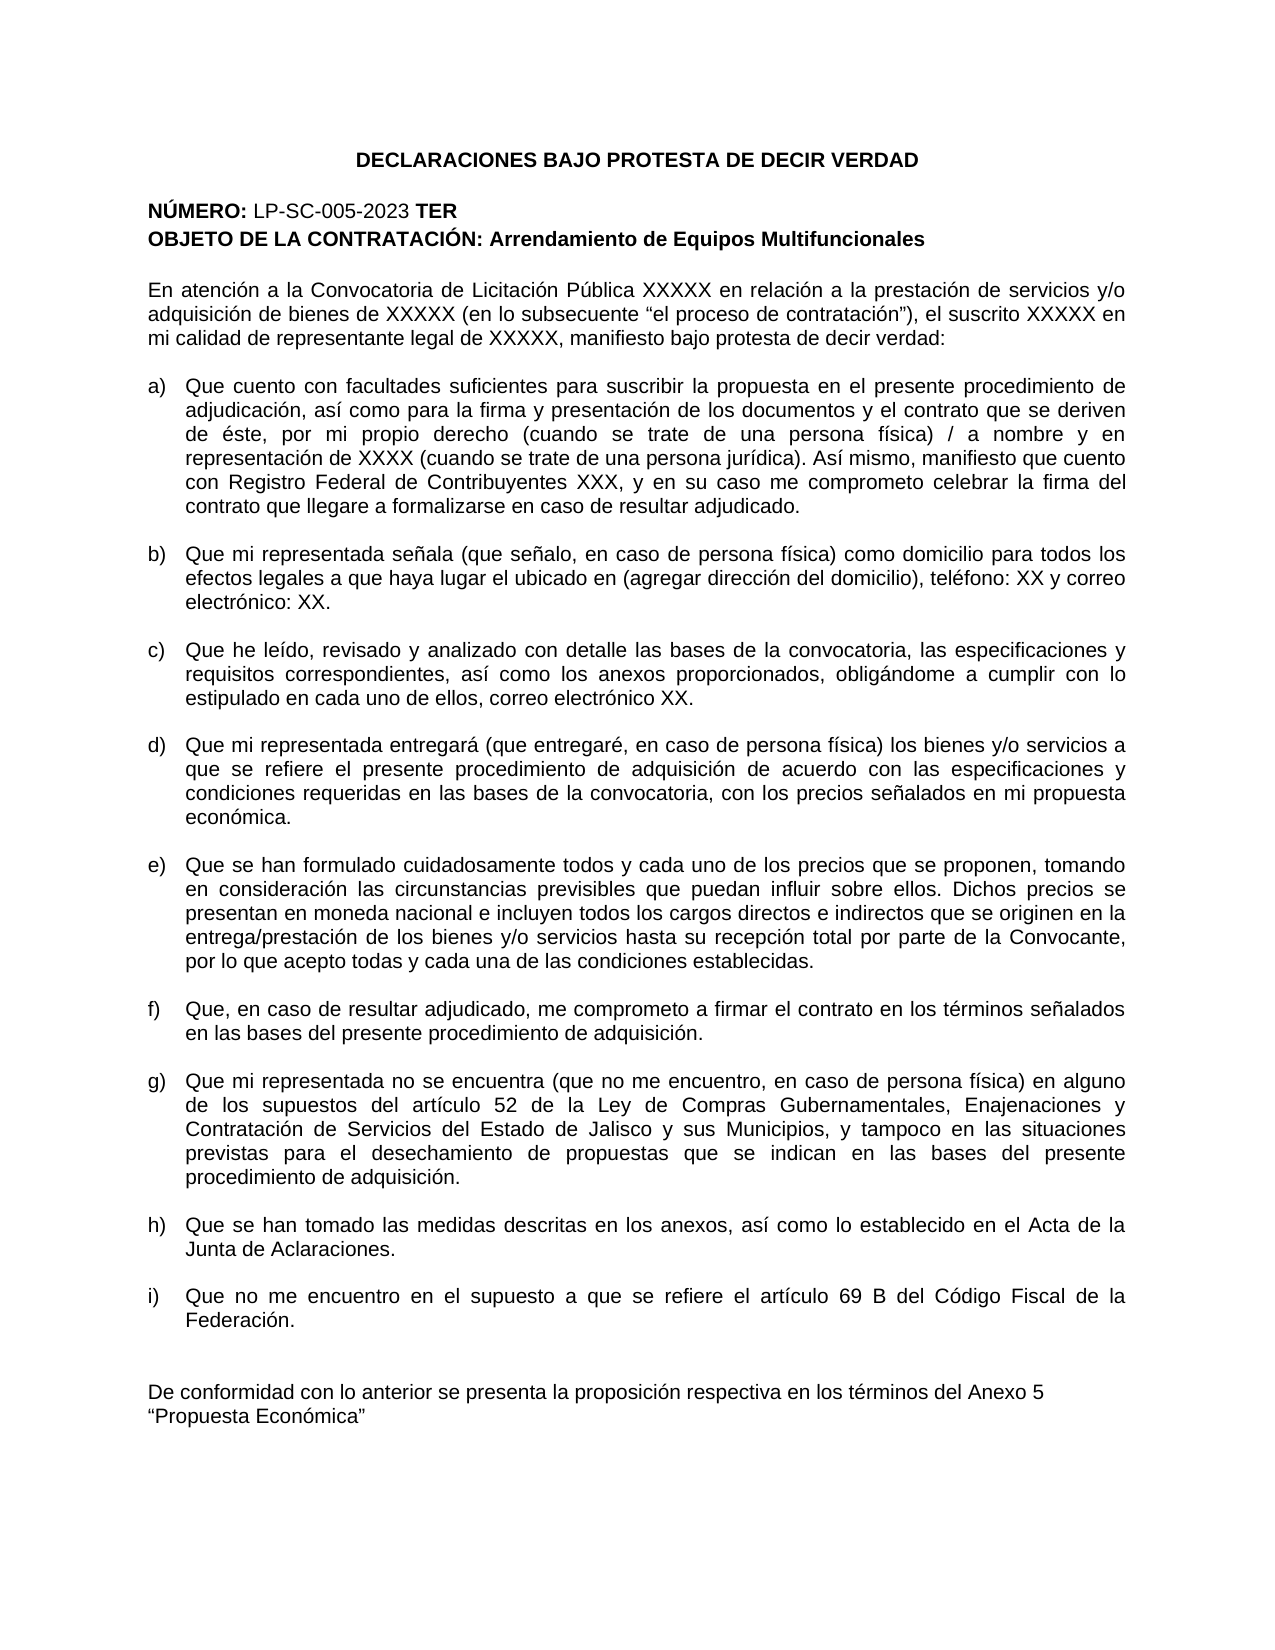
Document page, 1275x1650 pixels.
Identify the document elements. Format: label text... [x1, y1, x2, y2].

text OBJETO DE LA CONTRATACIÓN: Arrendamiento de Equipos Multifuncionales [148, 227, 1127, 251]
list Que mi representada no se encuentra (que no me encuentro, en caso de persona física) en alguno de los supuestos del artículo 52 de la Ley de Compras Gubernamentales, Enajenaciones y Contratación de Servicios del Estado de Jalisco y sus Municipios, y tampoco en las situaciones previstas para el desechamiento de propuestas que se indican en las bases del presente procedimiento de adquisición. [148, 1069, 1127, 1188]
list Que se han tomado las medidas descritas en los anexos, así como lo establecido en el Acta de la Junta de Aclaraciones. [148, 1212, 1127, 1260]
list Que no me encuentro en el supuesto a que se refiere el artículo 69 B del Código Fiscal de la Federación. [148, 1284, 1127, 1332]
list Que, en caso de resultar adjudicado, me comprometo a firmar el contrato en los términos señalados en las bases del presente procedimiento de adquisición. [148, 997, 1127, 1045]
text En atención a la Convocatoria de Licitación Pública XXXXX en relación a la prestación de servicios y/o adquisición de bienes de XXXXX (en lo subsecuente “el proceso de contratación”), el suscrito XXXXX en mi calidad de representante legal de XXXXX, manifiesto bajo protesta de decir verdad: [148, 278, 1127, 350]
text De conformidad con lo anterior se presenta la proposición respectiva en los términos del Anexo 5 “Propuesta Económica” [148, 1380, 1127, 1428]
text NÚMERO: LP-SC-005-2023 TER [148, 199, 1127, 223]
list Que he leído, revisado y analizado con detalle las bases de la convocatoria, las especificaciones y requisitos correspondientes, así como los anexos proporcionados, obligándome a cumplir con lo estipulado en cada uno de ellos, correo electrónico XX. [148, 637, 1127, 709]
list Que se han formulado cuidadosamente todos y cada uno de los precios que se proponen, tomando en consideración las circunstancias previsibles que puedan influir sobre ellos. Dichos precios se presentan en moneda nacional e incluyen todos los cargos directos e indirectos que se originen en la entrega/prestación de los bienes y/o servicios hasta su recepción total por parte de la Convocante, por lo que acepto todas y cada una de las condiciones establecidas. [148, 853, 1127, 973]
list Que mi representada señala (que señalo, en caso de persona física) como domicilio para todos los efectos legales a que haya lugar el ubicado en (agregar dirección del domicilio), teléfono: XX y correo electrónico: XX. [148, 542, 1127, 613]
list Que cuento con facultades suficientes para suscribir la propuesta en el presente procedimiento de adjudicación, así como para la firma y presentación de los documentos y el contrato que se deriven de éste, por mi propio derecho (cuando se trate de una persona física) / a nombre y en representación de XXXX (cuando se trate de una persona jurídica). Así mismo, manifiesto que cuento con Registro Federal de Contribuyentes XXX, y en su caso me comprometo celebrar la firma del contrato que llegare a formalizarse en caso de resultar adjudicado. [148, 374, 1127, 518]
text DECLARACIONES BAJO PROTESTA DE DECIR VERDAD [148, 148, 1127, 172]
list Que mi representada entregará (que entregaré, en caso de persona física) los bienes y/o servicios a que se refiere el presente procedimiento de adquisición de acuerdo con las especificaciones y condiciones requeridas en las bases de la convocatoria, con los precios señalados en mi propuesta económica. [148, 733, 1127, 829]
